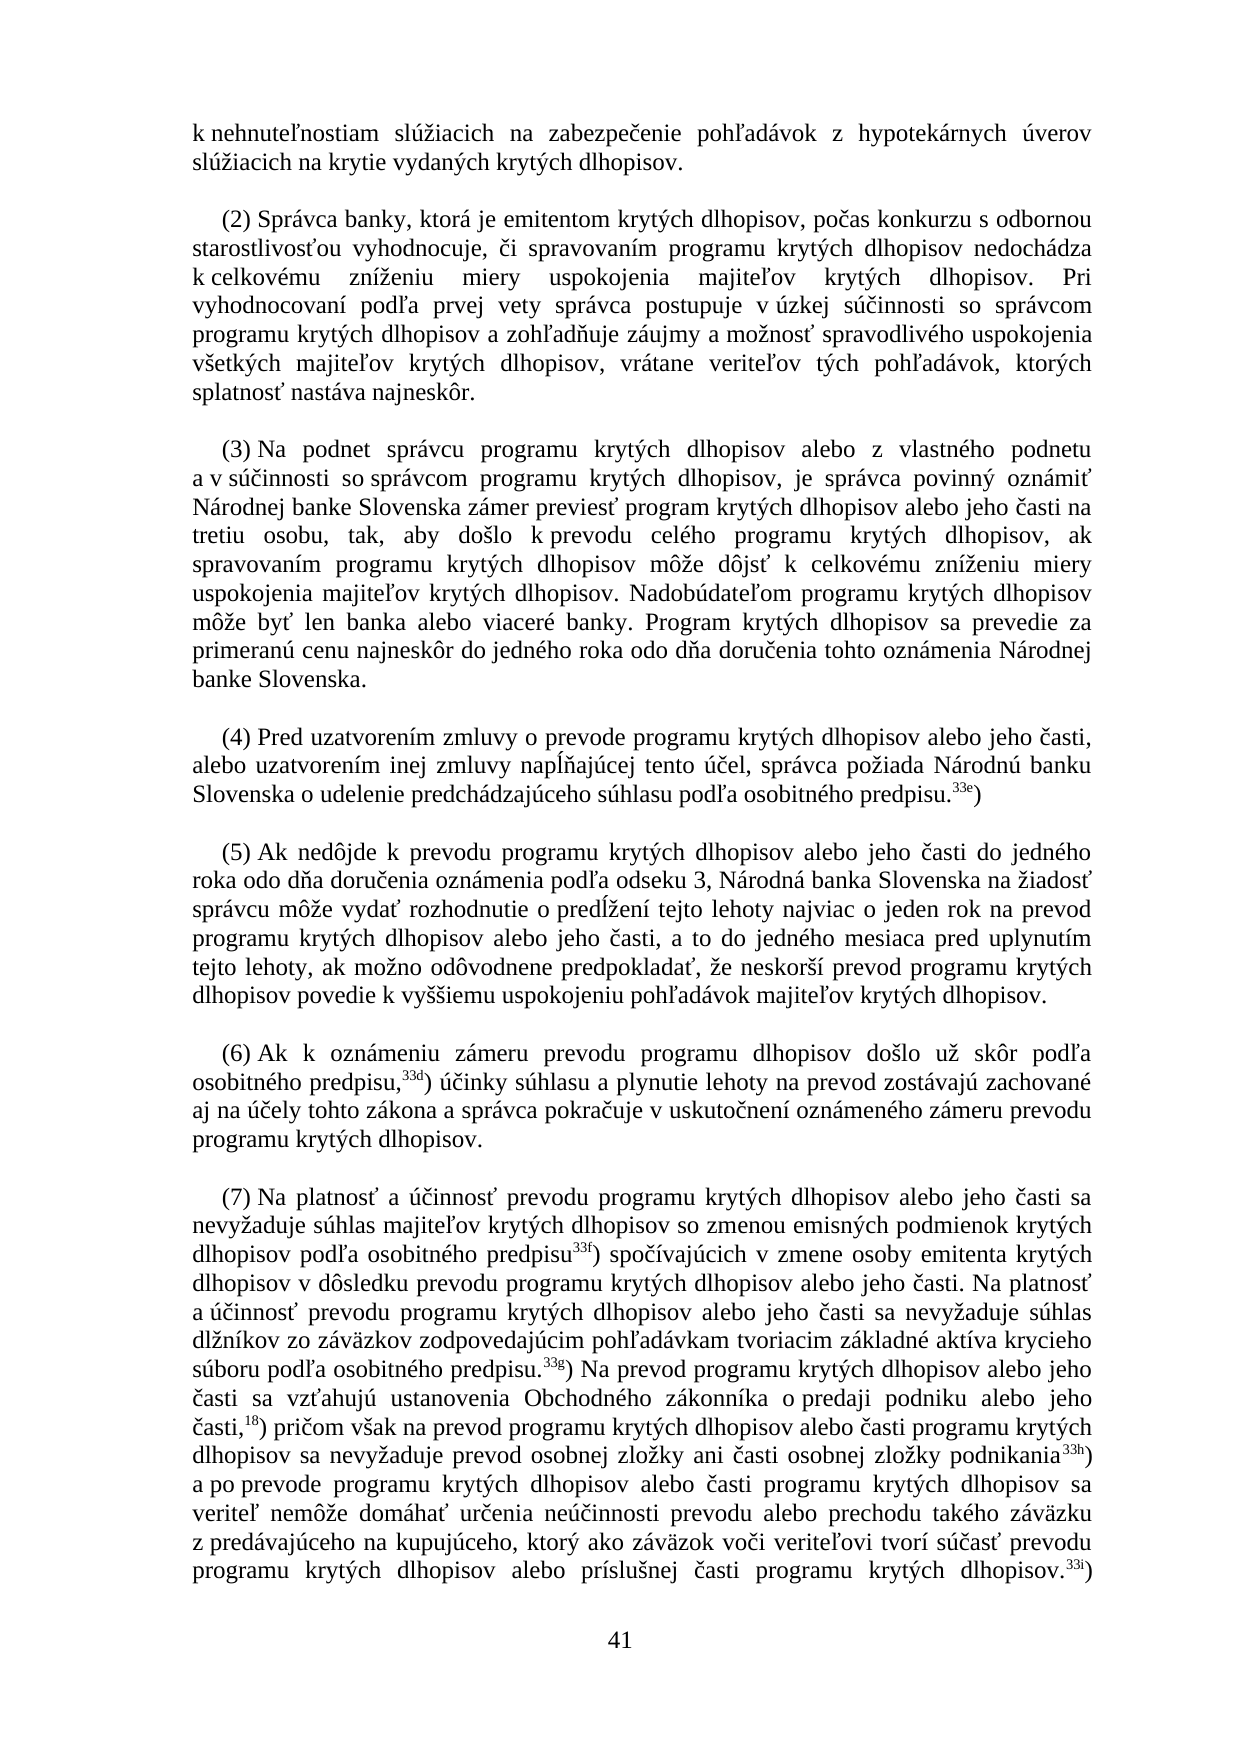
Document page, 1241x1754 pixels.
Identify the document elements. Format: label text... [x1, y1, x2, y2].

text (6) Ak k oznámeniu zámeru prevodu programu dlhopisov došlo už skôr podľa osobitného predpisu,33d) účinky súhlasu a plynutie lehoty na prevod zostávajú zachované aj na účely tohto zákona a správca pokračuje v uskutočnení oznámeného zámeru prevodu programu krytých dlhopisov. [148, 1038, 1092, 1153]
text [148, 118, 1092, 176]
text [148, 1182, 1092, 1584]
text (3) Na podnet správcu programu krytých dlhopisov alebo z vlastného podnetu a v súčinnosti so správcom programu krytých dlhopisov, je správca povinný oznámiť Národnej banke Slovenska zámer previesť program krytých dlhopisov alebo jeho časti na tretiu osobu, tak, aby došlo k prevodu celého programu krytých dlhopisov, ak spravovaním programu krytých dlhopisov môže dôjsť k celkovému zníženiu miery uspokojenia majiteľov krytých dlhopisov. Nadobúdateľom programu krytých dlhopisov môže byť len banka alebo viaceré banky. Program krytých dlhopisov sa prevedie za primeranú cenu najneskôr do jedného roka odo dňa doručenia tohto oznámenia Národnej banke Slovenska. [148, 434, 1092, 693]
text (5) Ak nedôjde k prevodu programu krytých dlhopisov alebo jeho časti do jedného roka odo dňa doručenia oznámenia podľa odseku 3, Národná banka Slovenska na žiadosť správcu môže vydať rozhodnutie o predĺžení tejto lehoty najviac o jeden rok na prevod programu krytých dlhopisov alebo jeho časti, a to do jedného mesiaca pred uplynutím tejto lehoty, ak možno odôvodnene predpokladať, že neskorší prevod programu krytých dlhopisov povedie k vyššiemu uspokojeniu pohľadávok majiteľov krytých dlhopisov. [148, 837, 1092, 1009]
text (4) Pred uzatvorením zmluvy o prevode programu krytých dlhopisov alebo jeho časti, alebo uzatvorením inej zmluvy napĺňajúcej tento účel, správca požiada Národnú banku Slovenska o udelenie predchádzajúceho súhlasu podľa osobitného predpisu.33e) [148, 722, 1092, 808]
text (2) Správca banky, ktorá je emitentom krytých dlhopisov, počas konkurzu s odbornou starostlivosťou vyhodnocuje, či spravovaním programu krytých dlhopisov nedochádza k celkovému zníženiu miery uspokojenia majiteľov krytých dlhopisov. Pri vyhodnocovaní podľa prvej vety správca postupuje v úzkej súčinnosti so správcom programu krytých dlhopisov a zohľadňuje záujmy a možnosť spravodlivého uspokojenia všetkých majiteľov krytých dlhopisov, vrátane veriteľov tých pohľadávok, ktorých splatnosť nastáva najneskôr. [148, 204, 1092, 406]
